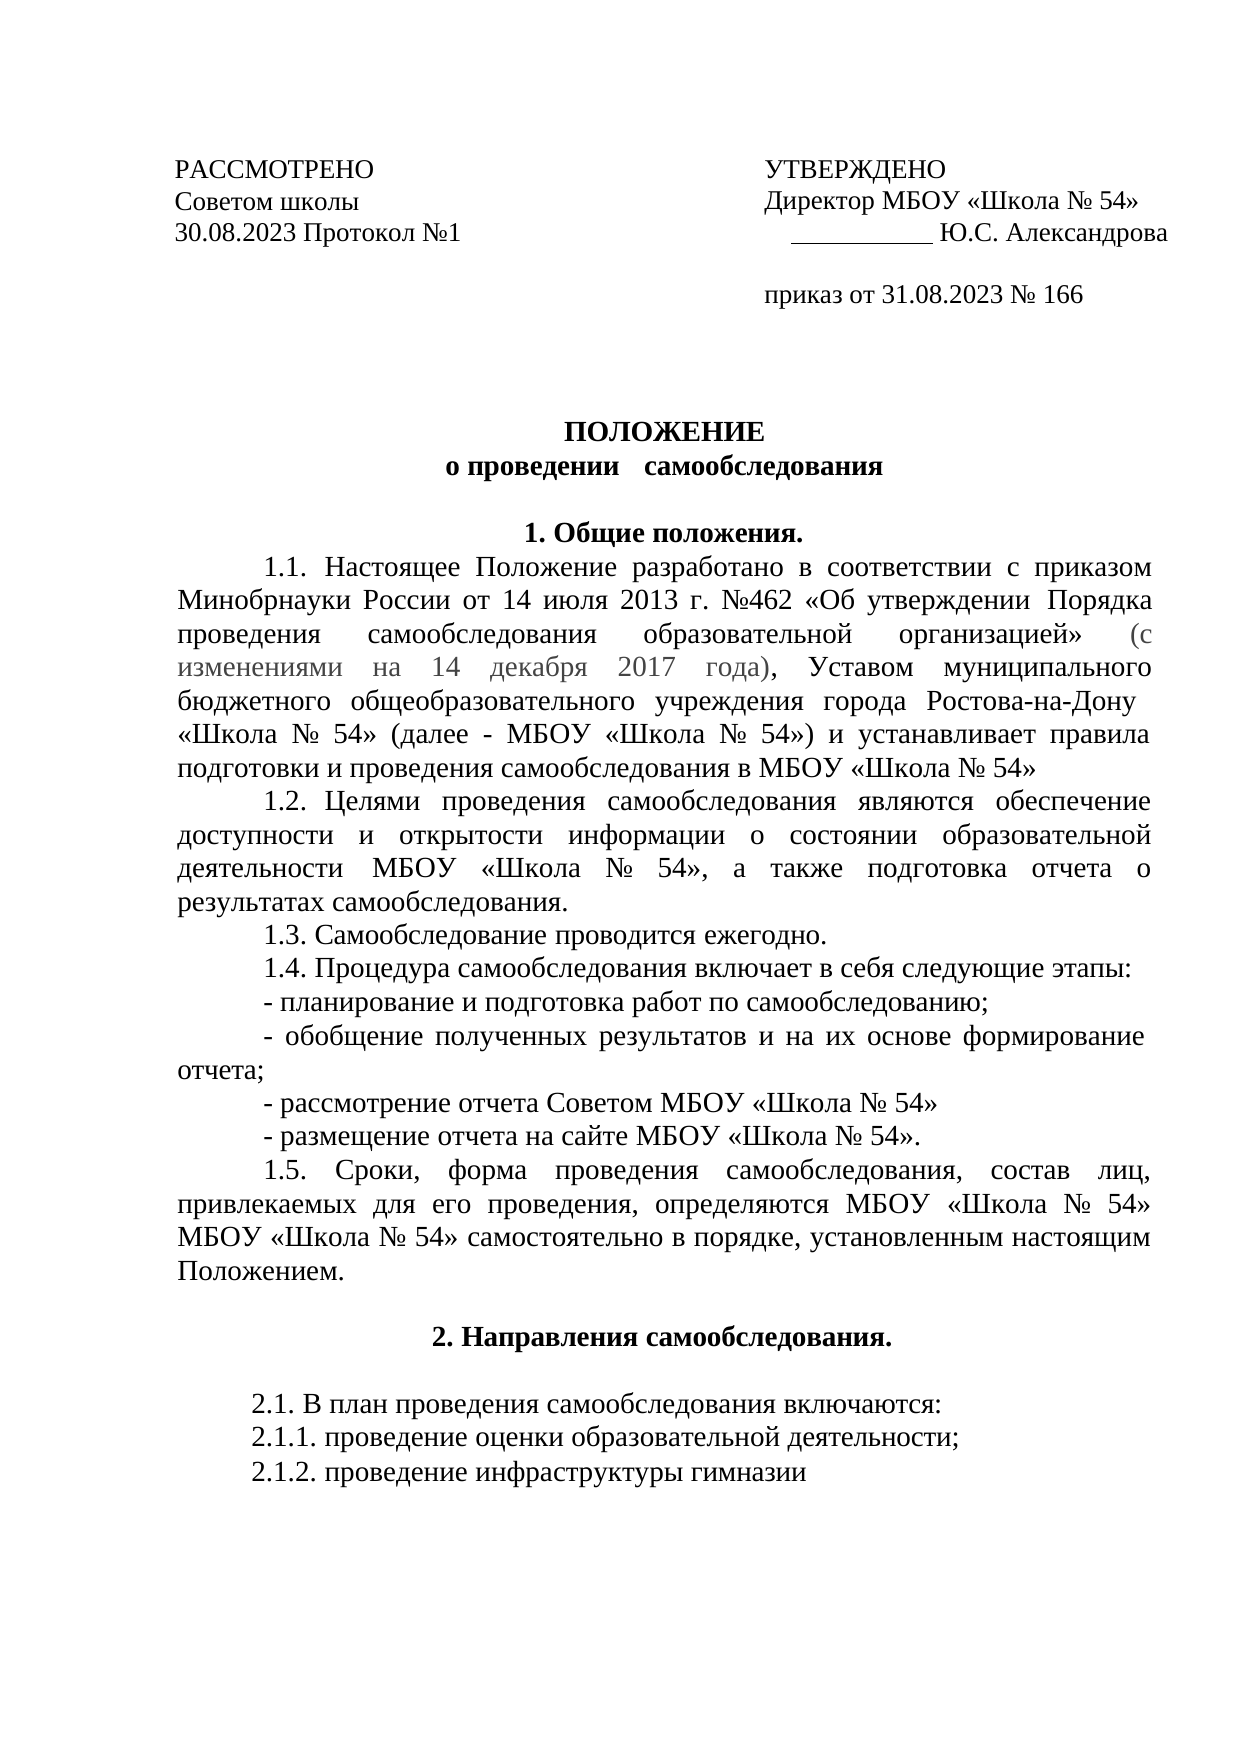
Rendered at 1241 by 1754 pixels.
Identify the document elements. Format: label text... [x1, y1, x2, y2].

list Процедура самообследования включает в себя следующие этапы: [263, 951, 1211, 985]
list проведение оценки образовательной деятельности; [251, 1420, 1211, 1454]
text о проведении самообследования [162, 448, 1166, 482]
text «Школа № 54» (далее - МБОУ «Школа № 54») и устанавливает правила подготовки и проведения самообследования в МБОУ «Школа № 54» [177, 716, 1151, 783]
table_header РАССМОТРЕНО Советом школы 30.08.2023 Протокол №1 [164, 155, 753, 375]
text ПОЛОЖЕНИЕ [163, 415, 1166, 448]
list Общие положения. [524, 515, 1211, 549]
list Направления самообследования. [432, 1320, 1211, 1353]
list размещение отчета на сайте МБОУ «Школа № 54». [263, 1119, 1211, 1152]
list Сроки, форма проведения самообследования, состав лиц, привлекаемых для его проведения, определяются МБОУ «Школа № 54» МБОУ «Школа № 54» самостоятельно в порядке, установленным настоящим Положением. [177, 1152, 1151, 1286]
list проведение инфраструктуры гимназии [251, 1454, 1211, 1487]
list рассмотрение отчета Советом МБОУ «Школа № 54» [263, 1085, 1211, 1119]
list Настоящее Положение разработано в соответствии с приказом Минобрнауки России от 14 июля 2013 г. №462 «Об утверждении Порядка проведения самообследования образовательной организацией» (с изменениями на 14 декабря 2017 года), Уставом муниципального бюджетного общеобразовательного учреждения города Ростова-на-Дону [177, 549, 1152, 716]
list Самообследование проводится ежегодно. [263, 918, 1211, 951]
list В план проведения самообследования включаются: [251, 1387, 1211, 1420]
table_header УТВЕРЖДЕНО Директор МБОУ «Школа № 54» Ю.С. Александрова приказ от 31.08.2023 № 166 [754, 155, 1240, 375]
list планирование и подготовка работ по самообследованию; [263, 985, 1211, 1018]
list Целями проведения самообследования являются обеспечение доступности и открытости информации о состоянии образовательной деятельности МБОУ «Школа № 54», а также подготовка отчета о результатах самообследования. [177, 783, 1152, 918]
list обобщение полученных результатов и на их основе формирование отчета; [177, 1018, 1151, 1085]
